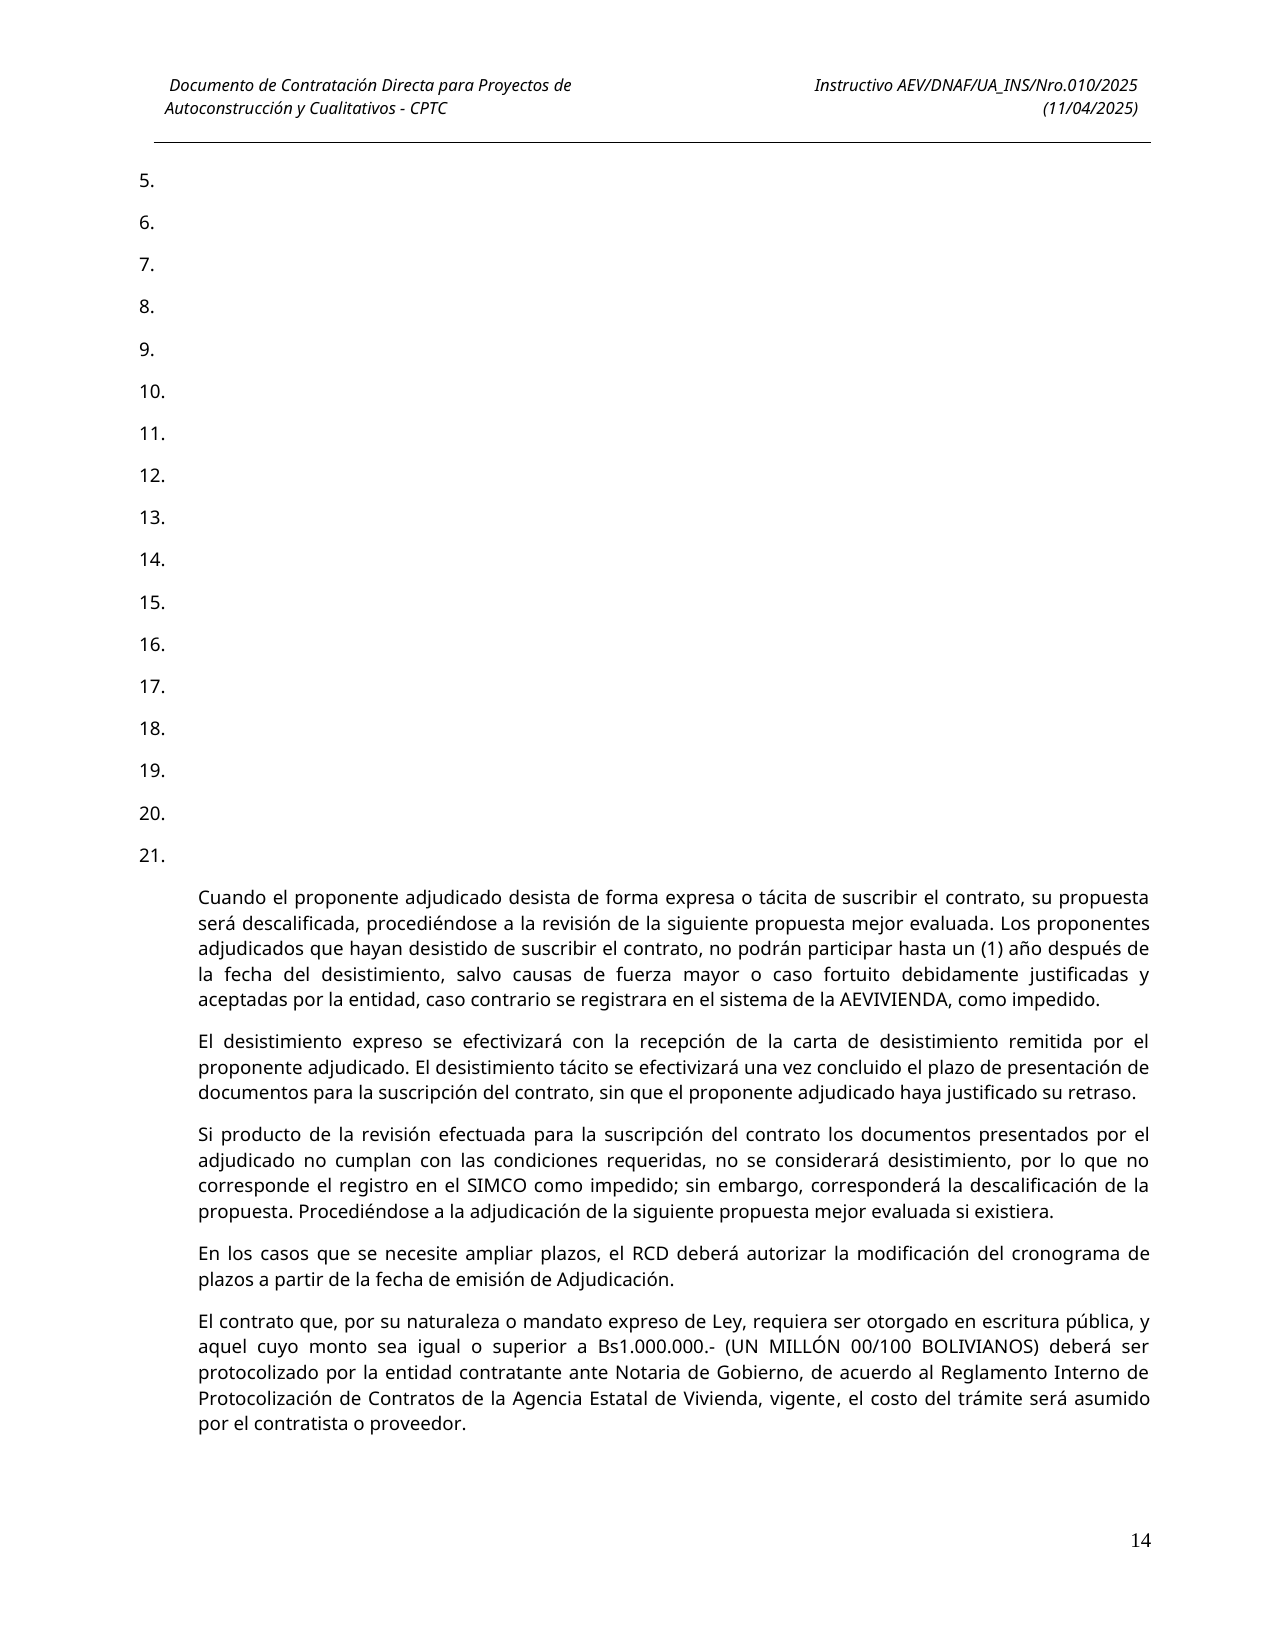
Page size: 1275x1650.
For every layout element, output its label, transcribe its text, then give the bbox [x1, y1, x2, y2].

list Cuando el proponente adjudicado desista de forma expresa o tácita de suscribir el contrato, su propuesta será descalificada, procediéndose a la revisión de la siguiente propuesta mejor evaluada. Los proponentes adjudicados que hayan desistido de suscribir el contrato, no podrán participar hasta un (1) año después de la fecha del desistimiento, salvo causas de fuerza mayor o caso fortuito debidamente justificadas y aceptadas por la entidad, caso contrario se registrara en el sistema de la AEVIVIENDA, como impedido. [198, 884, 1151, 1012]
list Si producto de la revisión efectuada para la suscripción del contrato los documentos presentados por el adjudicado no cumplan con las condiciones requeridas, no se considerará desistimiento, por lo que no corresponde el registro en el SIMCO como impedido; sin embargo, corresponderá la descalificación de la propuesta. Procediéndose a la adjudicación de la siguiente propuesta mejor evaluada si existiera. [198, 1122, 1151, 1224]
list En los casos que se necesite ampliar plazos, el RCD deberá autorizar la modificación del cronograma de plazos a partir de la fecha de emisión de Adjudicación. [198, 1241, 1151, 1292]
list El contrato que, por su naturaleza o mandato expreso de Ley, requiera ser otorgado en escritura pública, y aquel cuyo monto sea igual o superior a Bs1.000.000.- (UN MILLÓN 00/100 BOLIVIANOS) deberá ser protocolizado por la entidad contratante ante Notaria de Gobierno, de acuerdo al Reglamento Interno de Protocolización de Contratos de la Agencia Estatal de Vivienda, vigente, el costo del trámite será asumido por el contratista o proveedor. [198, 1308, 1151, 1436]
list El desistimiento expreso se efectivizará con la recepción de la carta de desistimiento remitida por el proponente adjudicado. El desistimiento tácito se efectivizará una vez concluido el plazo de presentación de documentos para la suscripción del contrato, sin que el proponente adjudicado haya justificado su retraso. [198, 1028, 1151, 1105]
